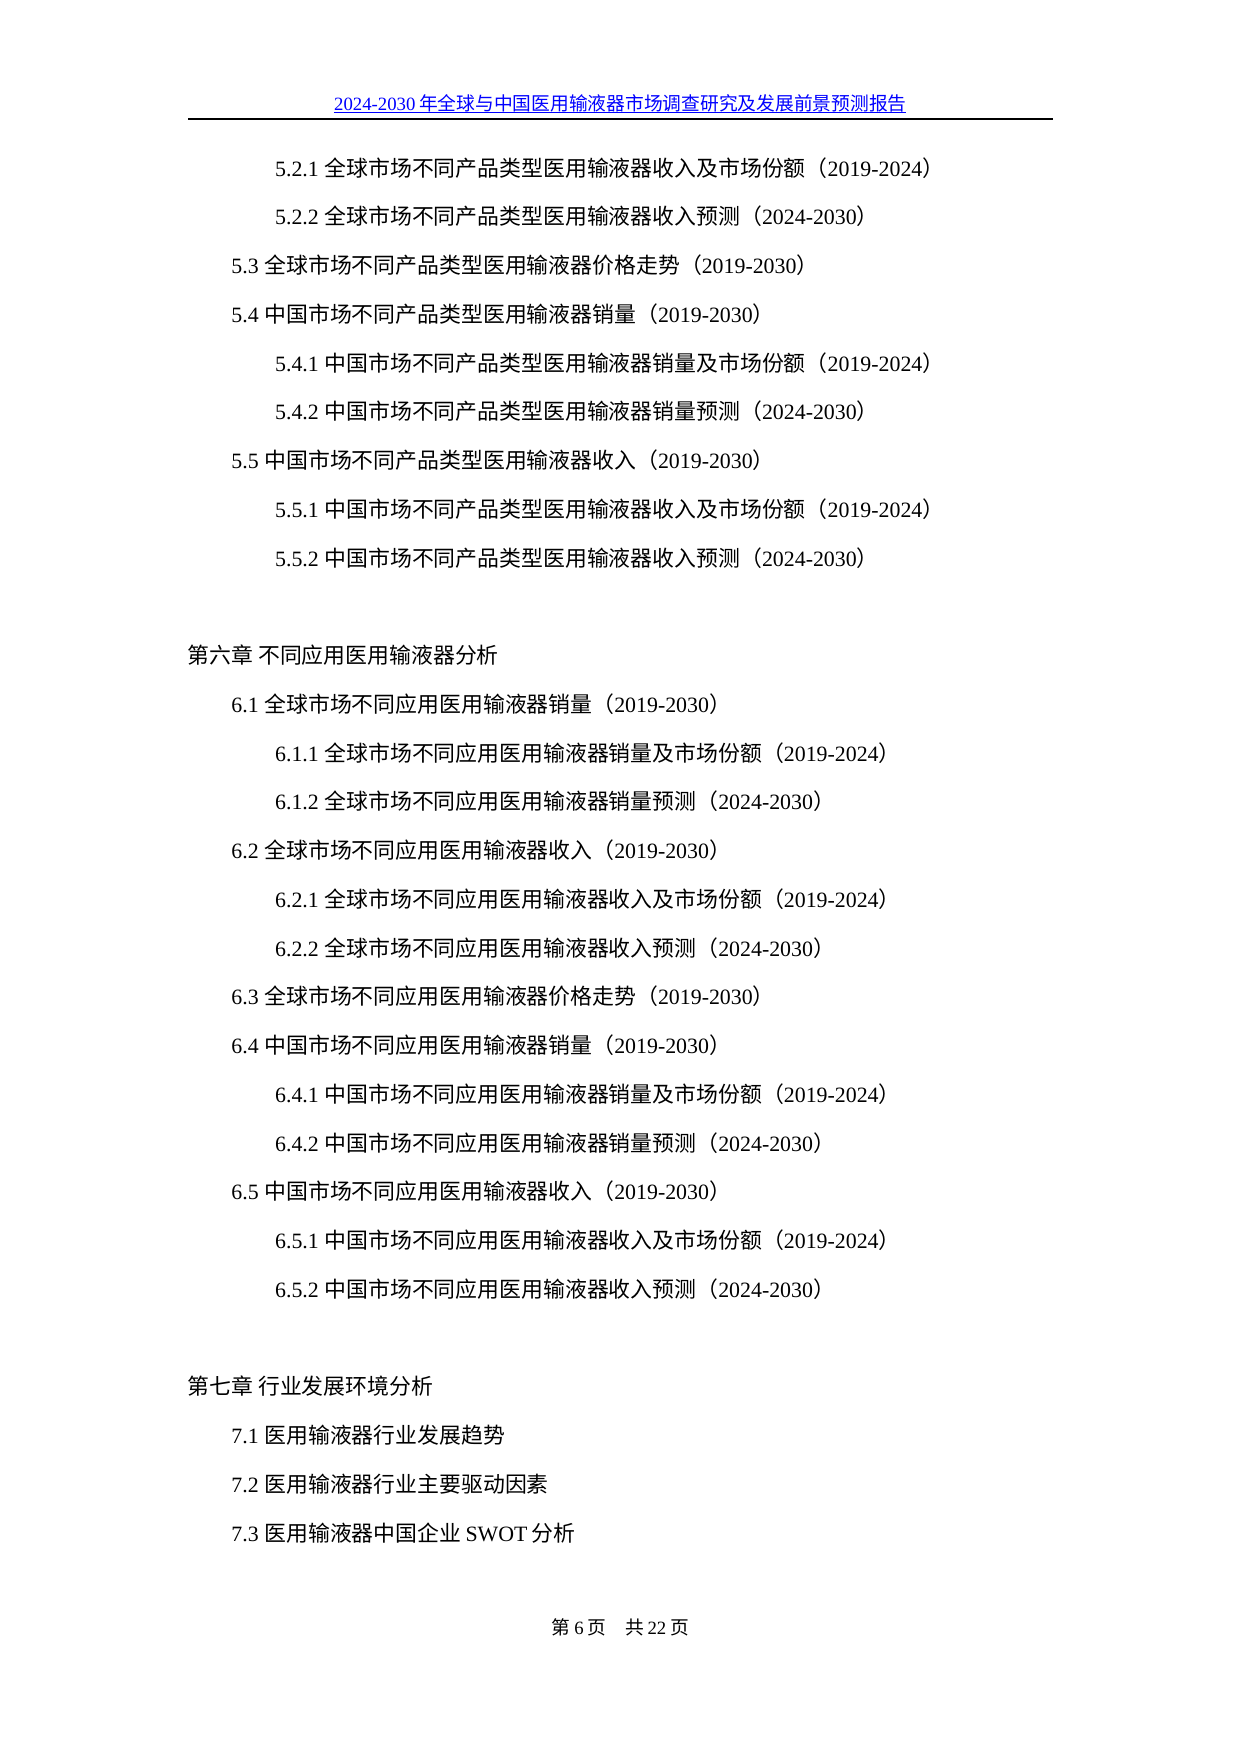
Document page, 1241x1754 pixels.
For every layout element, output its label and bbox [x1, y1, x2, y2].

text [187, 150, 1053, 1548]
